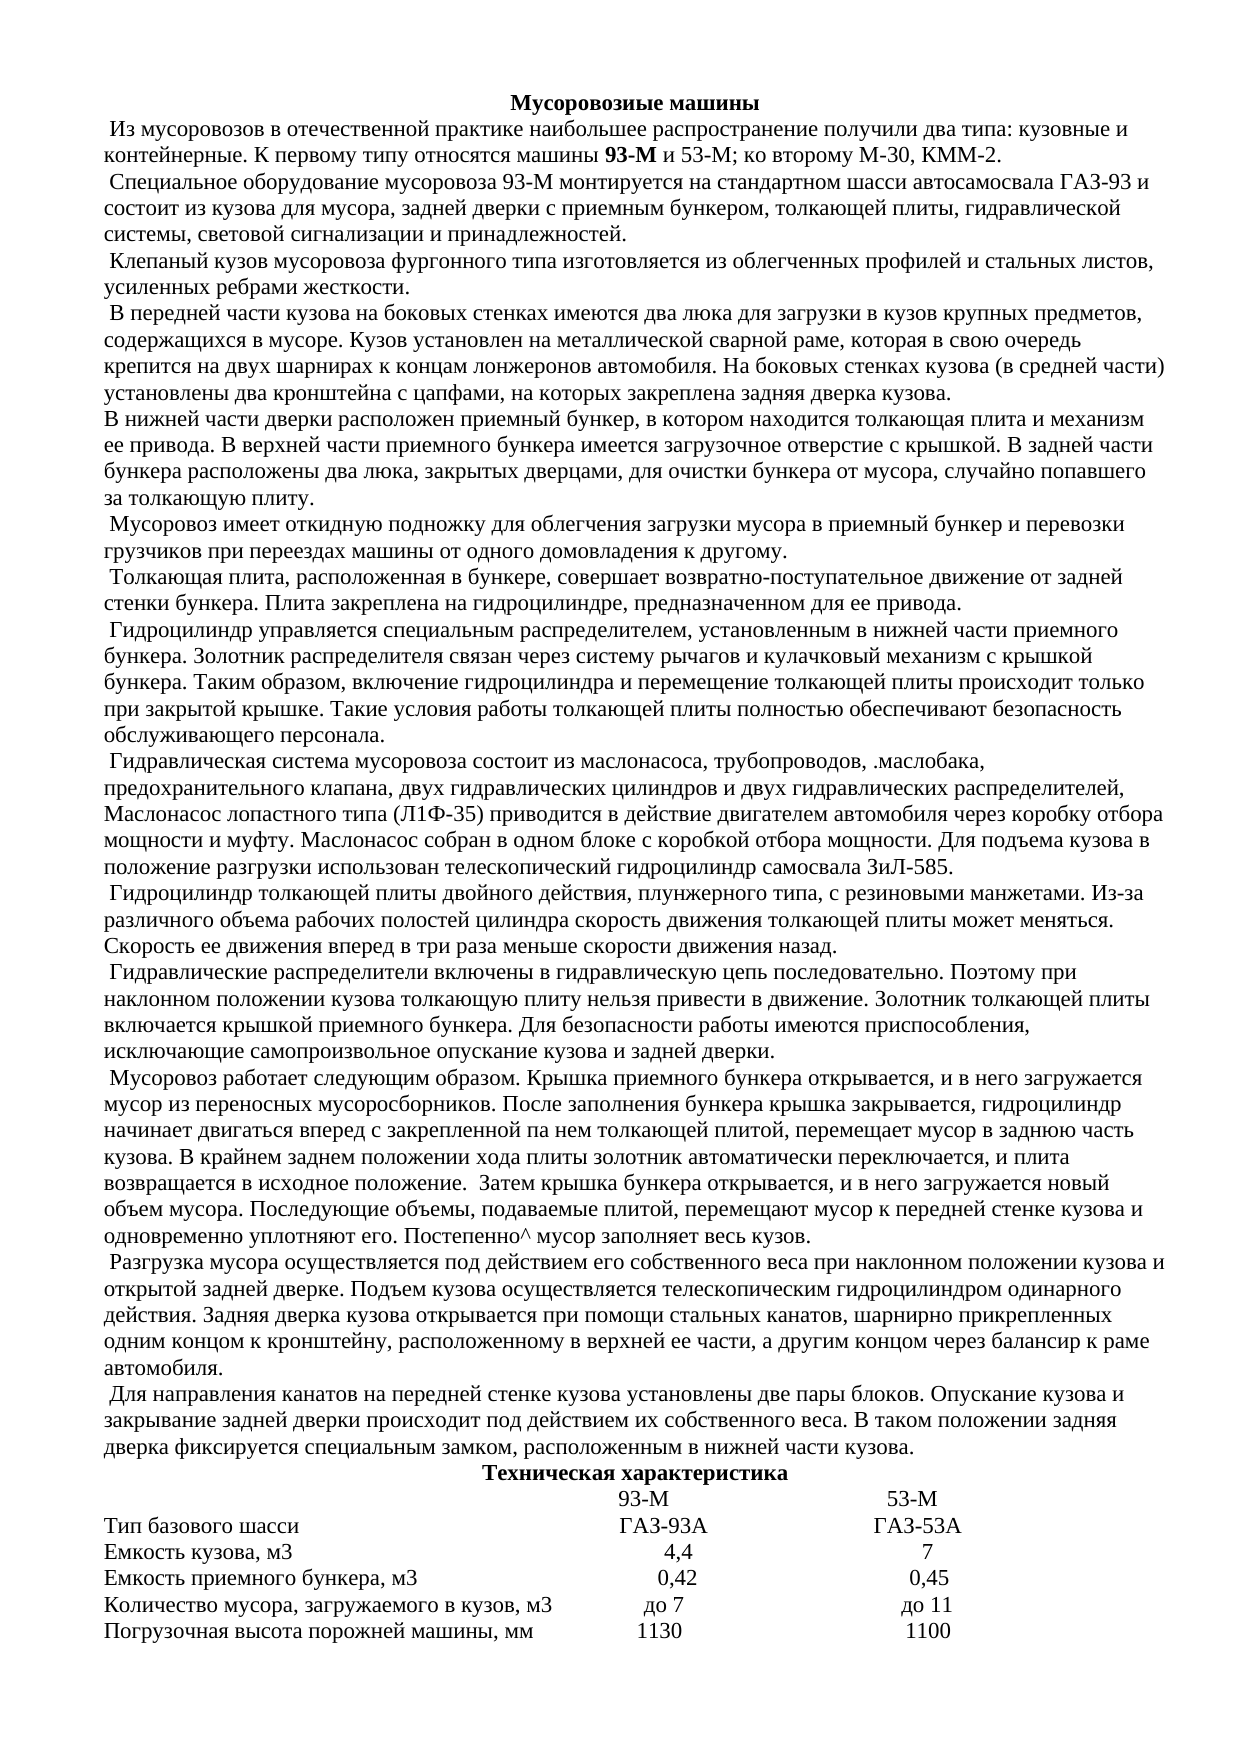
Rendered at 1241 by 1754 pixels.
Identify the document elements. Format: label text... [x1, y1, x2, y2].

text Гидроцилиндр управляется специальным распределителем, установленным в нижней части приемного бункера. Золотник распределителя связан через систему рычагов и кулачковый механизм с крышкой бункера. Таким образом, включение гидроцилиндра и перемещение толкающей плиты происходит только при закрытой крышке. Такие условия работы толкающей плиты полностью обеспечивают безопасность обслуживающего персонала. [103, 616, 1167, 747]
text Гидроцилиндр толкающей плиты двойного действия, плунжерного типа, с резиновыми манжетами. Из-за различного объема рабочих полостей цилиндра скорость движения толкающей плиты может меняться. Скорость ее движения вперед в три раза меньше скорости движения назад. [103, 879, 1167, 958]
text Погрузочная высота порожней машины, мм 1130 1100 [103, 1617, 1167, 1643]
text Гидравлическая система мусоровоза состоит из маслонасоса, трубопроводов, .маслобака, предохранительного клапана, двух гидравлических цилиндров и двух гидравлических распределителей, [103, 747, 1167, 800]
text В передней части кузова на боковых стенках имеются два люка для загрузки в кузов крупных предметов, содержащихся в мусоре. Кузов установлен на металлической сварной раме, которая в свою очередь крепится на двух шарнирах к концам лонжеронов автомобиля. На боковых стенках кузова (в средней части) установлены два кронштейна с цапфами, на которых закреплена задняя дверка кузова. [103, 299, 1167, 405]
text В нижней части дверки расположен приемный бункер, в котором находится толкающая плита и механизм ее привода. В верхней части приемного бункера имеется загрузочное отверстие с крышкой. В задней части бункера расположены два люка, закрытых дверцами, для очистки бункера от мусора, случайно попавшего за толкающую плиту. [103, 405, 1167, 510]
text Техническая характеристика [103, 1459, 1167, 1485]
text Емкость кузова, м3 4,4 7 [103, 1538, 1167, 1564]
text Специальное оборудование мусоровоза 93-М монтируется на стандартном шасси автосамосвала ГАЗ-93 и состоит из кузова для мусора, задней дверки с приемным бункером, толкающей плиты, гидравлической системы, световой сигнализации и принадлежностей. [103, 168, 1167, 247]
text Количество мусора, загружаемого в кузов, м3 до 7 до 11 [103, 1591, 1167, 1617]
text Клепаный кузов мусоровоза фургонного типа изготовляется из облегченных профилей и стальных листов, усиленных ребрами жесткости. [103, 247, 1167, 299]
text Толкающая плита, расположенная в бункере, совершает возвратно-поступательное движение от задней стенки бункера. Плита закреплена на гидроцилиндре, предназначенном для ее привода. [103, 563, 1167, 616]
text Емкость приемного бункера, м3 0,42 0,45 [103, 1564, 1167, 1591]
text Из мусоровозов в отечественной практике наибольшее распространение получили два типа: кузовные и контейнерные. К первому типу относятся машины 93-М и 53-М; ко второму М-30, КММ-2. [103, 115, 1167, 168]
text Гидравлические распределители включены в гидравлическую цепь последовательно. Поэтому при наклонном положении кузова толкающую плиту нельзя привести в движение. Золотник толкающей плиты включается крышкой приемного бункера. Для безопасности работы имеются приспособления, исключающие самопроизвольное опускание кузова и задней дверки. [103, 958, 1167, 1064]
text Для направления канатов на передней стенке кузова установлены две пары блоков. Опускание кузова и закрывание задней дверки происходит под действием их собственного веса. В таком положении задняя дверка фиксируется специальным замком, расположенным в нижней части кузова. [103, 1380, 1167, 1459]
text Тип базового шасси ГАЗ-93А ГАЗ-53А [103, 1512, 1167, 1538]
text Маслонасос лопастного типа (Л1Ф-35) приводится в действие двигателем автомобиля через коробку отбора мощности и муфту. Маслонасос собран в одном блоке с коробкой отбора мощности. Для подъема кузова в положение разгрузки использован телескопический гидроцилиндр самосвала ЗиЛ-585. [103, 800, 1167, 879]
text Разгрузка мусора осуществляется под действием его собственного веса при наклонном положении кузова и открытой задней дверке. Подъем кузова осуществляется телескопическим гидроцилиндром одинарного действия. Задняя дверка кузова открывается при помощи стальных канатов, шарнирно прикрепленных одним концом к кронштейну, расположенному в верхней ее части, а другим концом через балансир к раме автомобиля. [103, 1248, 1167, 1380]
text 93-М 53-М [103, 1485, 1167, 1512]
text Мусоровоз работает следующим образом. Крышка приемного бункера открывается, и в него загружается мусор из переносных мусоросборников. После заполнения бункера крышка закрывается, гидроцилиндр начинает двигаться вперед с закрепленной па нем толкающей плитой, перемещает мусор в заднюю часть кузова. В крайнем заднем положении хода плиты золотник автоматически переключается, и плита возвращается в исходное положение. Затем крышка бункера открывается, и в него загружается новый объем мусора. Последующие объемы, подаваемые плитой, перемещают мусор к передней стенке кузова и одновременно уплотняют его. Постепенно^ мусор заполняет весь кузов. [103, 1064, 1167, 1248]
text Мусоровоз имеет откидную подножку для облегчения загрузки мусора в приемный бункер и перевозки грузчиков при переездах машины от одного домовладения к другому. [103, 510, 1167, 563]
text Мусоровозиые машины [103, 89, 1167, 115]
